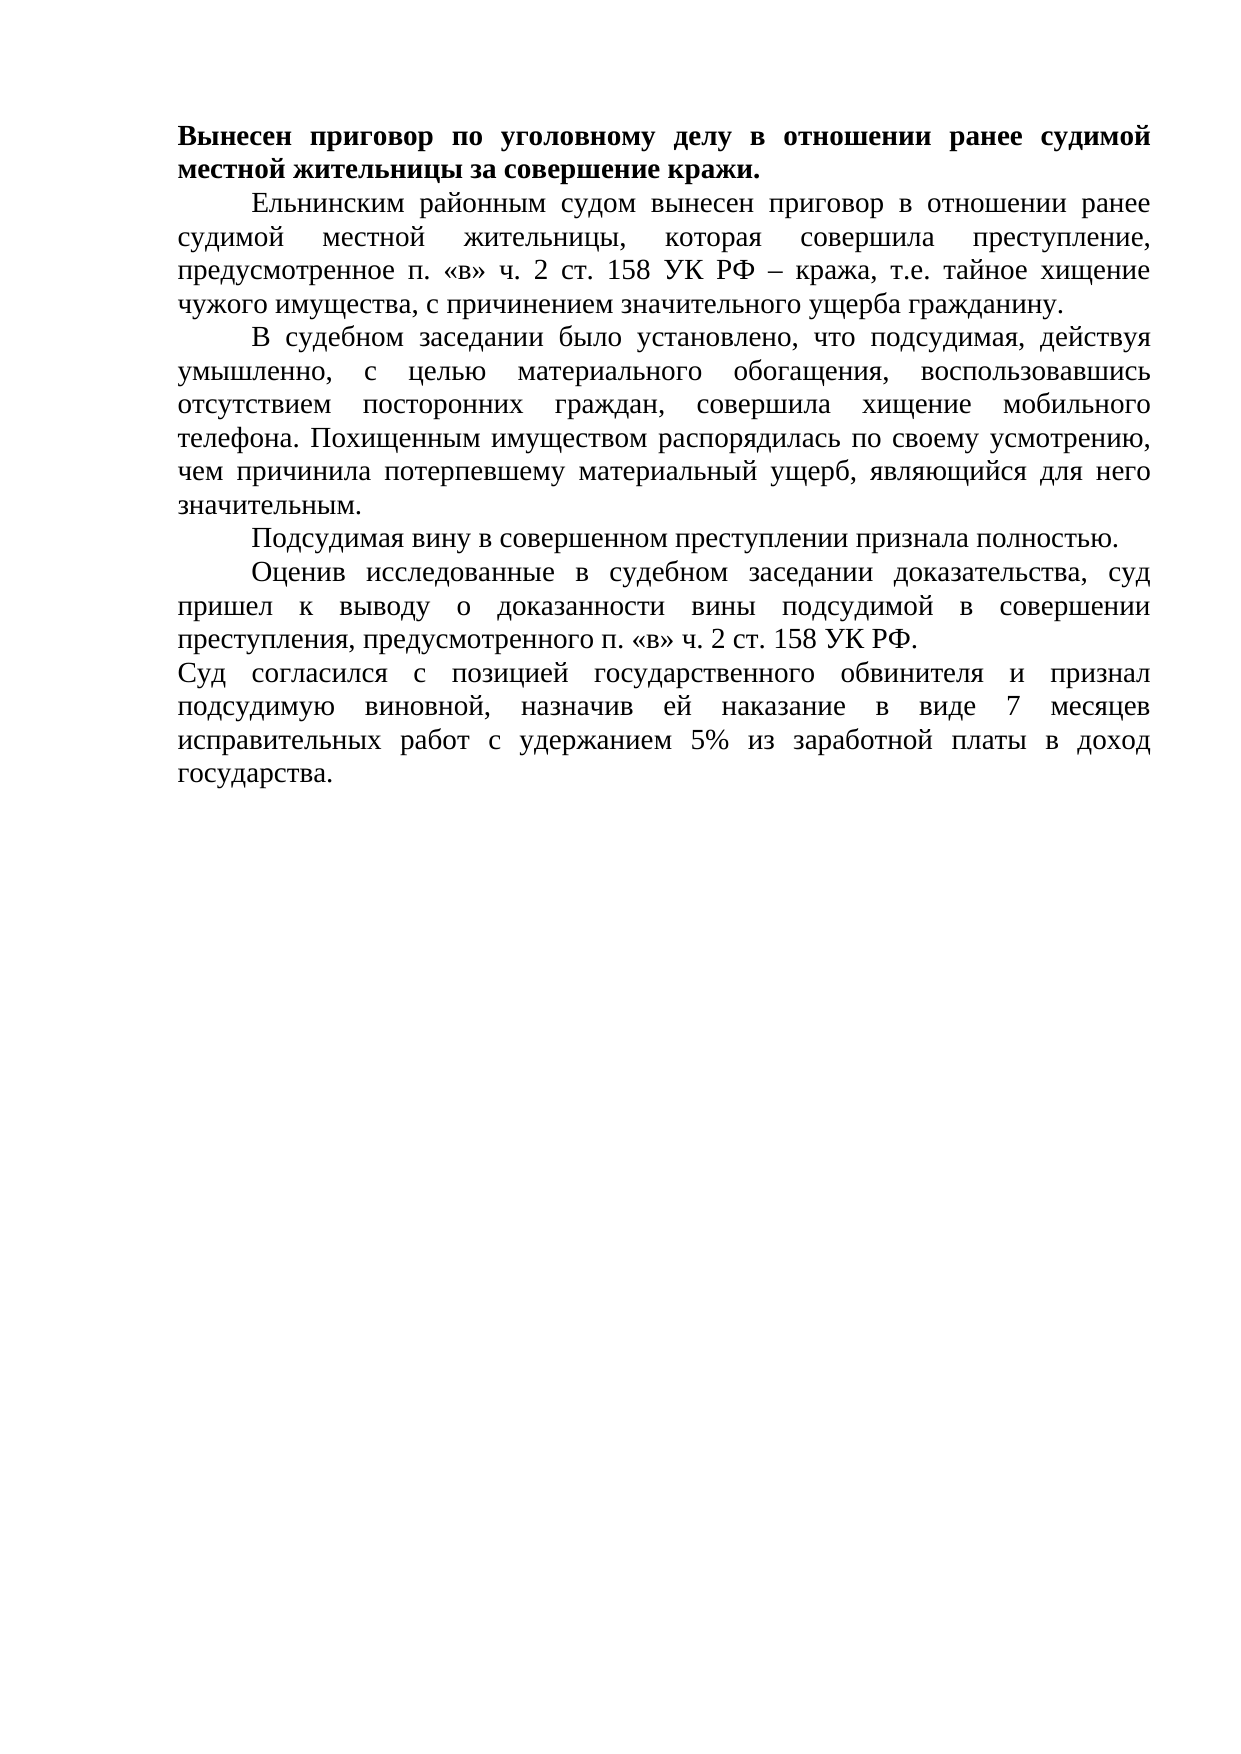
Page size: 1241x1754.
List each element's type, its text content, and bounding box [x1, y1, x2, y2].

text Подсудимая вину в совершенном преступлении признала полностью. [177, 521, 1152, 554]
text Ельнинским районным судом вынесен приговор в отношении ранее судимой местной жительницы, которая совершила преступление, предусмотренное п. «в» ч. 2 ст. 158 УК РФ – кража, т.е. тайное хищение чужого имущества, с причинением значительного ущерба гражданину. [177, 185, 1152, 319]
text Оценив исследованные в судебном заседании доказательства, суд пришел к выводу о доказанности вины подсудимой в совершении преступления, предусмотренного п. «в» ч. 2 ст. 158 УК РФ. [177, 554, 1152, 655]
text Вынесен приговор по уголовному делу в отношении ранее судимой местной жительницы за совершение кражи. [177, 118, 1152, 185]
text Суд согласился с позицией государственного обвинителя и признал подсудимую виновной, назначив ей наказание в виде 7 месяцев исправительных работ с удержанием 5% из заработной платы в доход государства. [177, 655, 1152, 789]
text В судебном заседании было установлено, что подсудимая, действуя умышленно, с целью материального обогащения, воспользовавшись отсутствием посторонних граждан, совершила хищение мобильного телефона. Похищенным имуществом распорядилась по своему усмотрению, чем причинила потерпевшему материальный ущерб, являющийся для него значительным. [177, 319, 1152, 521]
